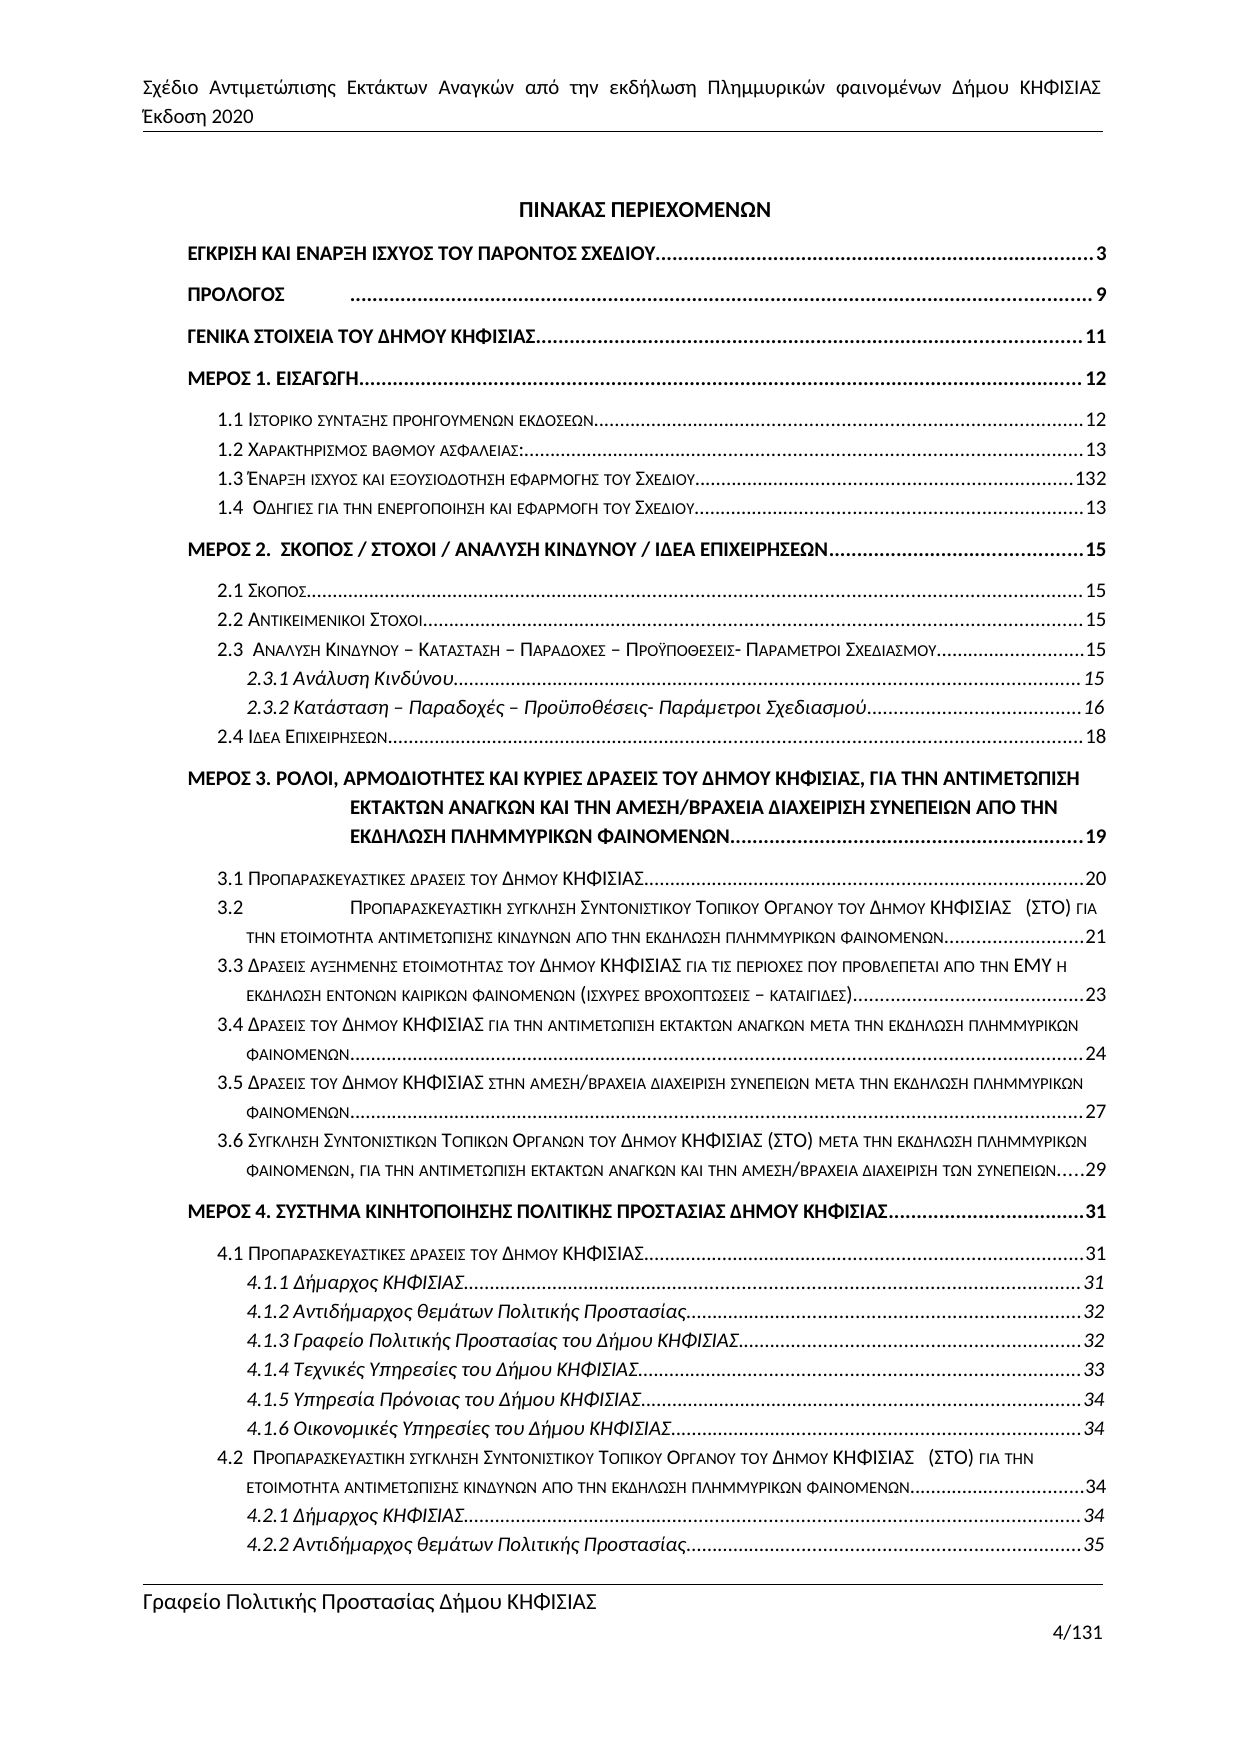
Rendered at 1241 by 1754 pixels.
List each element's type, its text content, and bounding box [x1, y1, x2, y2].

text 1.3 Έναρξη ισχύος και εξουσιοδότηση εφαρμογής του Σχεδίου 132 [217, 465, 1103, 490]
text 1.2 Χαρακτηρισμός βαθμού ασφαλείας: 13 [217, 436, 1103, 461]
text 4.1.4 Τεχνικές Υπηρεσίες του Δήμου ΚΗΦΙΣΙΑΣ 33 [246, 1357, 1103, 1382]
text 4.2.1 Δήμαρχος ΚΗΦΙΣΙΑΣ 34 [246, 1502, 1103, 1528]
text 3.6 Σύγκληση Συντονιστικών Τοπικών Οργάνων του Δήμου ΚΗΦΙΣΙΑΣ (ΣΤΟ) μετά την εκδήλωση πλημμυρικών φαινομένων, για την αντιμετώπιση εκτάκτων αναγκών και την άμεση/βραχεία διαχείριση των συνεπειών 29 [217, 1127, 1103, 1182]
text 2.3.2 Κατάσταση – Παραδοχές – Προϋποθέσεις- Παράμετροι Σχεδιασμού 16 [246, 694, 1103, 719]
text 1.4 Οδηγίες για την ενεργοποίηση και εφαρμογή του Σχεδίου 13 [217, 494, 1103, 519]
text ΜΕΡΟΣ 1. ΕΙΣΑΓΩΓΗ 12 [187, 365, 1103, 390]
text 3.2 Προπαρασκευαστική σύγκληση Συντονιστικού Τοπικού Οργάνου του Δήμου ΚΗΦΙΣΙΑΣ (ΣΤΟ) για την ετοιμότητα αντιμετώπισης κινδύνων από την εκδήλωση πλημμυρικών φαινομένων 21 [217, 894, 1103, 949]
text 4.1.3 Γραφείο Πολιτικής Προστασίας του Δήμου ΚΗΦΙΣΙΑΣ 32 [246, 1327, 1103, 1353]
text ΓΕΝΙΚΑ ΣΤΟΙΧΕΙΑ ΤΟΥ ΔΗΜΟΥ κηφισιασ 11 [187, 323, 1103, 349]
text 4.2 Προπαρασκευαστική σύγκληση Συντονιστικού Τοπικού Οργάνου του Δήμου ΚΗΦΙΣΙΑΣ (ΣΤΟ) για την ετοιμότητα αντιμετώπισης κινδύνων από την εκδήλωση πλημμυρικών φαινομένων 34 [217, 1444, 1103, 1499]
text 4.1.2 Αντιδήμαρχος θεμάτων Πολιτικής Προστασίας 32 [246, 1298, 1103, 1324]
text ΠΙΝΑΚΑΣ ΠΕΡΙΕΧΟΜΕΝΩΝ [143, 195, 1103, 223]
text 4.2.2 Αντιδήμαρχος θεμάτων Πολιτικής Προστασίας 35 [246, 1532, 1103, 1557]
text 3.5 Δράσεις του Δήμου ΚΗΦΙΣΙΑΣ στην άμεση/βραχεία διαχείριση συνεπειών μετά την εκδήλωση πλημμυρικών φαινομένων. 27 [217, 1069, 1103, 1124]
text ΜΕΡΟΣ 2. ΣΚΟΠΟΣ / ΣΤΟΧΟΙ / ΑΝΑΛΥΣΗ ΚΙΝΔΥΝΟΥ / ΙΔΕΑ ΕΠΙΧΕΙΡΗΣΕΩΝ 15 [187, 536, 1103, 561]
text 4.1.6 Οικονομικές Υπηρεσίες του Δήμου ΚΗΦΙΣΙΑΣ 34 [246, 1415, 1103, 1440]
text 1.1 Ιστορικό σύνταξης προηγουμένων εκδόσεων 12 [217, 407, 1103, 432]
text 4.1.1 Δήμαρχος ΚΗΦΙΣΙΑΣ 31 [246, 1269, 1103, 1294]
text 2.3 Ανάλυση Κινδύνου – Κατάσταση – Παραδοχές – Προϋποθέσεις- Παράμετροι Σχεδιασμού 15 [217, 636, 1103, 661]
text 3.1 Προπαρασκευαστικές δράσεις του Δήμου ΚΗΦΙΣΙΑΣ 20 [217, 865, 1103, 890]
text 2.2 Αντικειμενικοί Στόχοι 15 [217, 607, 1103, 632]
text ΜΕΡΟΣ 3. ΡΟΛΟΙ, ΑΡΜΟΔΙΟΤΗΤΕΣ ΚΑΙ ΚΥΡΙΕΣ ΔΡΑΣΕΙΣ ΤΟΥ ΔΗΜΟΥ ΚΗΦΙΣΙΑΣ, ΓΙΑ ΤΗΝ ΑΝΤΙΜΕΤΩΠΙΣΗ ΕΚΤΑΚΤΩΝ ΑΝΑΓΚΩΝ ΚΑΙ ΤΗΝ ΑΜΕΣΗ/ΒΡΑΧΕΙΑ ΔΙΑΧΕΙΡΙΣΗ ΣΥΝΕΠΕΙΩΝ ΑΠΟ ΤΗΝ ΕΚΔΗΛΩΣΗ ΠΛΗΜΜΥΡΙΚΩΝ ΦΑΙΝΟΜΕΝΩΝ 19 [187, 765, 1103, 849]
text Έγκριση και έναρξη ισχύος του παρόντος Σχεδίου 3 [187, 240, 1103, 265]
text ΠΡΟΛΟΓΟΣ 9 [187, 282, 1103, 307]
text 2.1 Σκοπός 15 [217, 577, 1103, 603]
text 3.4 Δράσεις του Δήμου ΚΗΦΙΣΙΑΣ για την αντιμετώπιση εκτάκτων αναγκών μετά την εκδήλωση πλημμυρικών φαινομένων. 24 [217, 1011, 1103, 1065]
text 4.1.5 Υπηρεσία Πρόνοιας του Δήμου ΚΗΦΙΣΙΑΣ 34 [246, 1386, 1103, 1411]
text 2.4 Ιδέα Επιχειρήσεων 18 [217, 723, 1103, 749]
text 2.3.1 Ανάλυση Κινδύνου 15 [246, 665, 1103, 690]
text 4.1 Προπαρασκευαστικές δράσεις του Δήμου ΚΗΦΙΣΙΑΣ 31 [217, 1240, 1103, 1265]
text ΜΕΡΟΣ 4. ΣΥΣΤΗΜΑ ΚΙΝΗΤΟΠΟΙΗΣΗΣ ΠΟΛΙΤΙΚΗΣ ΠΡΟΣΤΑΣΙΑΣ ΔΗΜΟΥ ΚΗΦΙΣΙΑΣ 31 [187, 1198, 1103, 1224]
text 3.3 Δράσεις αυξημένης ετοιμότητας του Δήμου ΚΗΦΙΣΙΑΣ για τις περιοχές που προβλέπεται από την ΕΜΥ η εκδήλωση έντονων καιρικών φαινομένων (ισχυρές βροχοπτώσεις – καταιγίδες) 23 [217, 952, 1103, 1007]
